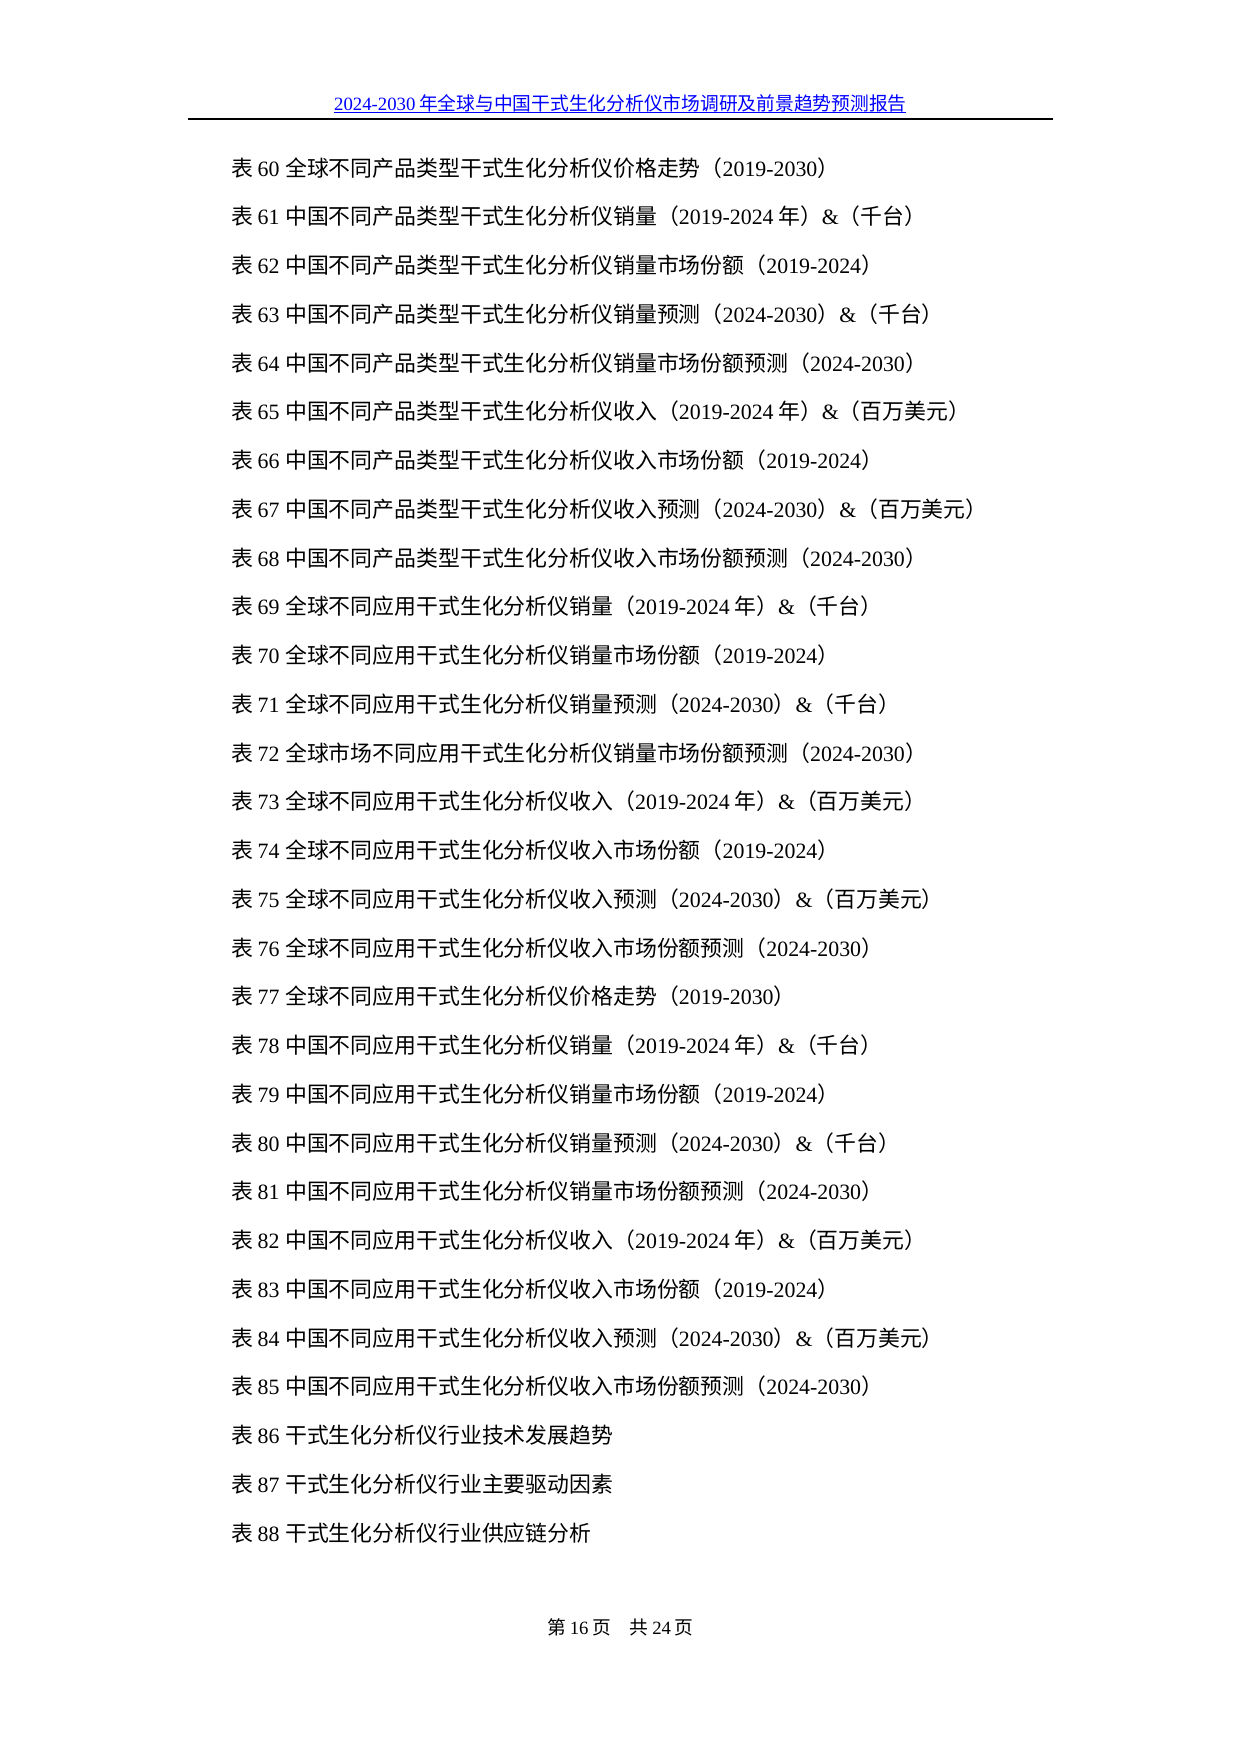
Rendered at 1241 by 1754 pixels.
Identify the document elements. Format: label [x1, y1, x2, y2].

text [187, 150, 1053, 1548]
